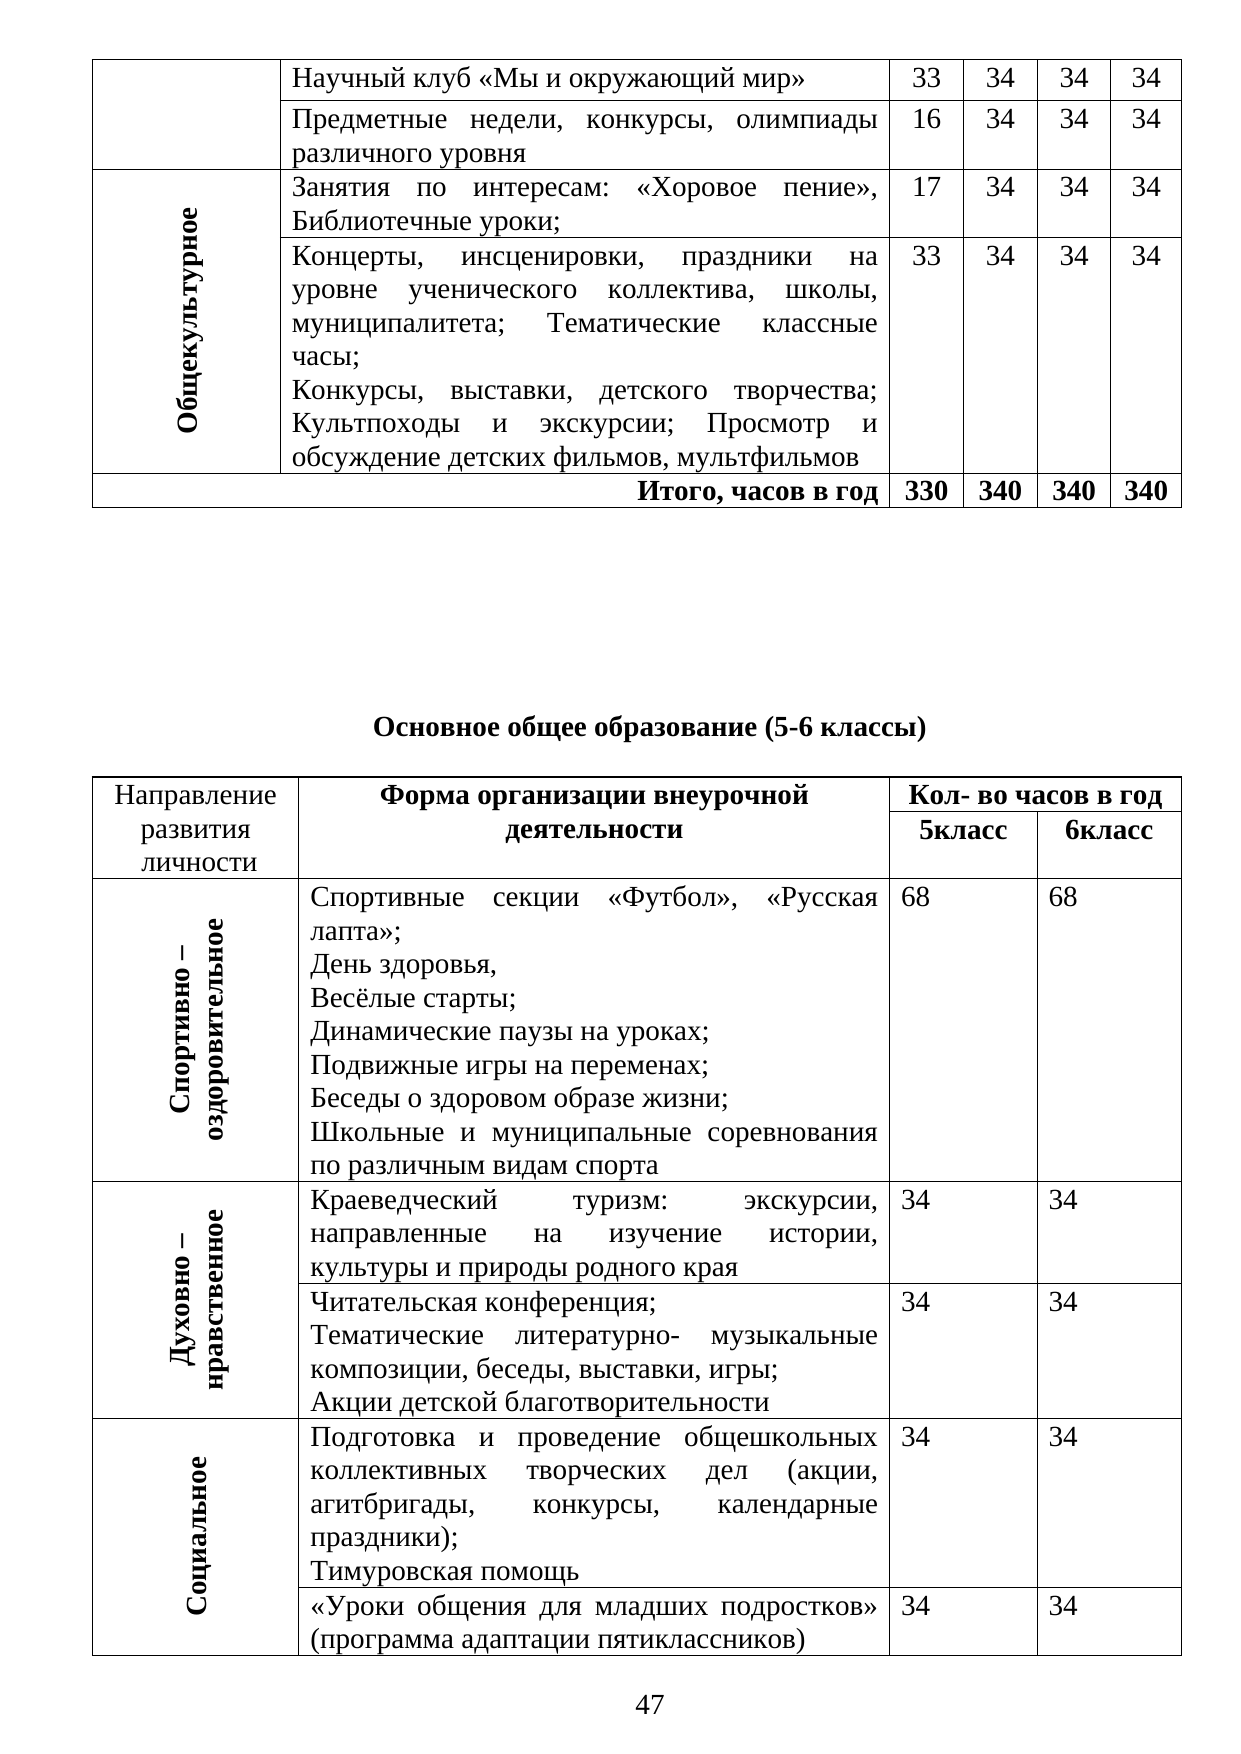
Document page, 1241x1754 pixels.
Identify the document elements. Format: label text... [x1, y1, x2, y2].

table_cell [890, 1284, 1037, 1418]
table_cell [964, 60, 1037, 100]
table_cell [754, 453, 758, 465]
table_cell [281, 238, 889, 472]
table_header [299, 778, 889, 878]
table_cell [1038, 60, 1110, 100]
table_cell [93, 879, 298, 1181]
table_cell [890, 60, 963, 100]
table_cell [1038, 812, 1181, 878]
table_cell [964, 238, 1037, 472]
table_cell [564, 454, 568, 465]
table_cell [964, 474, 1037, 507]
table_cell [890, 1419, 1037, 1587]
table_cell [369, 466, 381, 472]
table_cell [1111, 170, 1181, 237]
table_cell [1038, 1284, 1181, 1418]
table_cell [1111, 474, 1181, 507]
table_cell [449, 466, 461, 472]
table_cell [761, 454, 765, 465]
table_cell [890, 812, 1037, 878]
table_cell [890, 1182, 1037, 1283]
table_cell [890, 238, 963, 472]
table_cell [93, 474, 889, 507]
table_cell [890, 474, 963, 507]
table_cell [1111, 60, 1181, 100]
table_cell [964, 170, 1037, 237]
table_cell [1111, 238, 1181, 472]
text Основное общее образование (5-6 классы) [118, 709, 1181, 743]
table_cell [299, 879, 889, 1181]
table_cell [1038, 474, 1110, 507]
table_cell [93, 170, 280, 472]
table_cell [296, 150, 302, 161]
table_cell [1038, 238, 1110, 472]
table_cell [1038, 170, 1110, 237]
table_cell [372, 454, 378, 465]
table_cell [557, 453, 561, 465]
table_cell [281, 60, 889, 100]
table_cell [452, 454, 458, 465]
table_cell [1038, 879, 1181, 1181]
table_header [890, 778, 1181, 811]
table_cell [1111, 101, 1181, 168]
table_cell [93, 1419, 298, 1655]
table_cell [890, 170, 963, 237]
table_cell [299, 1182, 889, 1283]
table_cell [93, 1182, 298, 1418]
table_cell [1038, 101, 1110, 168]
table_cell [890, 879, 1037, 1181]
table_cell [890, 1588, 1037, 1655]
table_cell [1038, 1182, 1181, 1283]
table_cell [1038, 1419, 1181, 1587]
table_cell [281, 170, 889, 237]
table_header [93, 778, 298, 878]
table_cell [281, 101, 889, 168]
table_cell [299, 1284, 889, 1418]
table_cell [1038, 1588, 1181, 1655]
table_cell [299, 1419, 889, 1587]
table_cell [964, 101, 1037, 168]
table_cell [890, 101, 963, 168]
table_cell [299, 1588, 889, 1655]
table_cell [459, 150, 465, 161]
